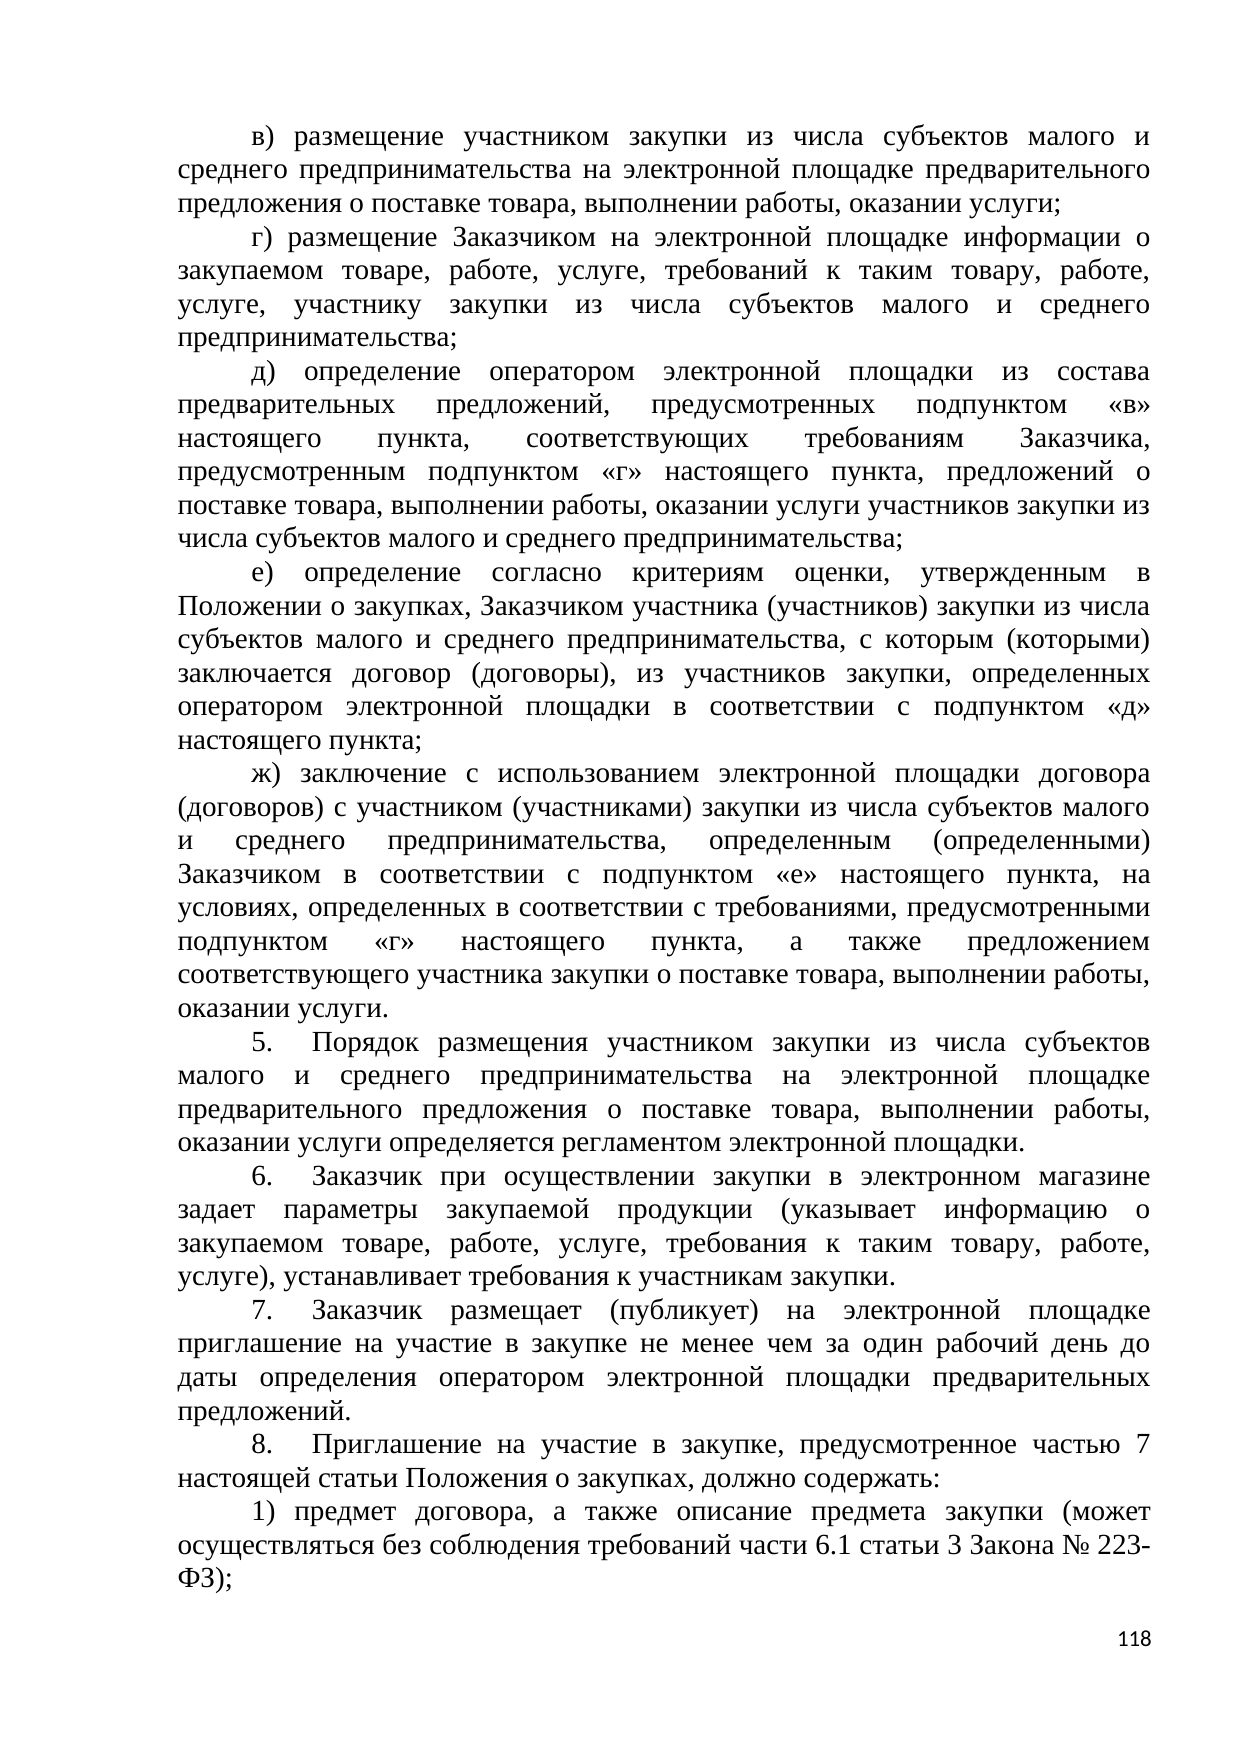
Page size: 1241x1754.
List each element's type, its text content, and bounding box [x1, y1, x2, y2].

list Заказчик при осуществлении закупки в электронном магазине задает параметры закупаемой продукции (указывает информацию о закупаемом товаре, работе, услуге, требования к таким товару, работе, услуге), устанавливает требования к участникам закупки. [177, 1158, 1151, 1292]
text ж) заключение с использованием электронной площадки договора (договоров) с участником (участниками) закупки из числа субъектов малого и среднего предпринимательства, определенным (определенными) Заказчиком в соответствии с подпунктом «е» настоящего пункта, на условиях, определенных в соответствии с требованиями, предусмотренными подпунктом «г» настоящего пункта, а также предложением соответствующего участника закупки о поставке товара, выполнении работы, оказании услуги. [177, 755, 1151, 1024]
text 1) предмет договора, а также описание предмета закупки (может осуществляться без соблюдения требований части 6.1 статьи 3 Закона № 223-ФЗ); [177, 1493, 1152, 1594]
text е) определение согласно критериям оценки, утвержденным в Положении о закупках, Заказчиком участника (участников) закупки из числа субъектов малого и среднего предпринимательства, с которым (которыми) заключается договор (договоры), из участников закупки, определенных оператором электронной площадки в соответствии с подпунктом «д» настоящего пункта; [177, 554, 1151, 755]
list Приглашение на участие в закупке, предусмотренное частью 7 настоящей статьи Положения о закупках, должно содержать: [177, 1426, 1151, 1493]
text д) определение оператором электронной площадки из состава предварительных предложений, предусмотренных подпунктом «в» настоящего пункта, соответствующих требованиям Заказчика, предусмотренным подпунктом «г» настоящего пункта, предложений о поставке товара, выполнении работы, оказании услуги участников закупки из числа субъектов малого и среднего предпринимательства; [177, 353, 1151, 554]
text г) размещение Заказчиком на электронной площадке информации о закупаемом товаре, работе, услуге, требований к таким товару, работе, услуге, участнику закупки из числа субъектов малого и среднего предпринимательства; [177, 219, 1151, 353]
list Заказчик размещает (публикует) на электронной площадке приглашение на участие в закупке не менее чем за один рабочий день до даты определения оператором электронной площадки предварительных предложений. [177, 1292, 1151, 1426]
list Порядок размещения участником закупки из числа субъектов малого и среднего предпринимательства на электронной площадке предварительного предложения о поставке товара, выполнении работы, оказании услуги определяется регламентом электронной площадки. [177, 1024, 1151, 1158]
text в) размещение участником закупки из числа субъектов малого и среднего предпринимательства на электронной площадке предварительного предложения о поставке товара, выполнении работы, оказании услуги; [177, 118, 1151, 219]
